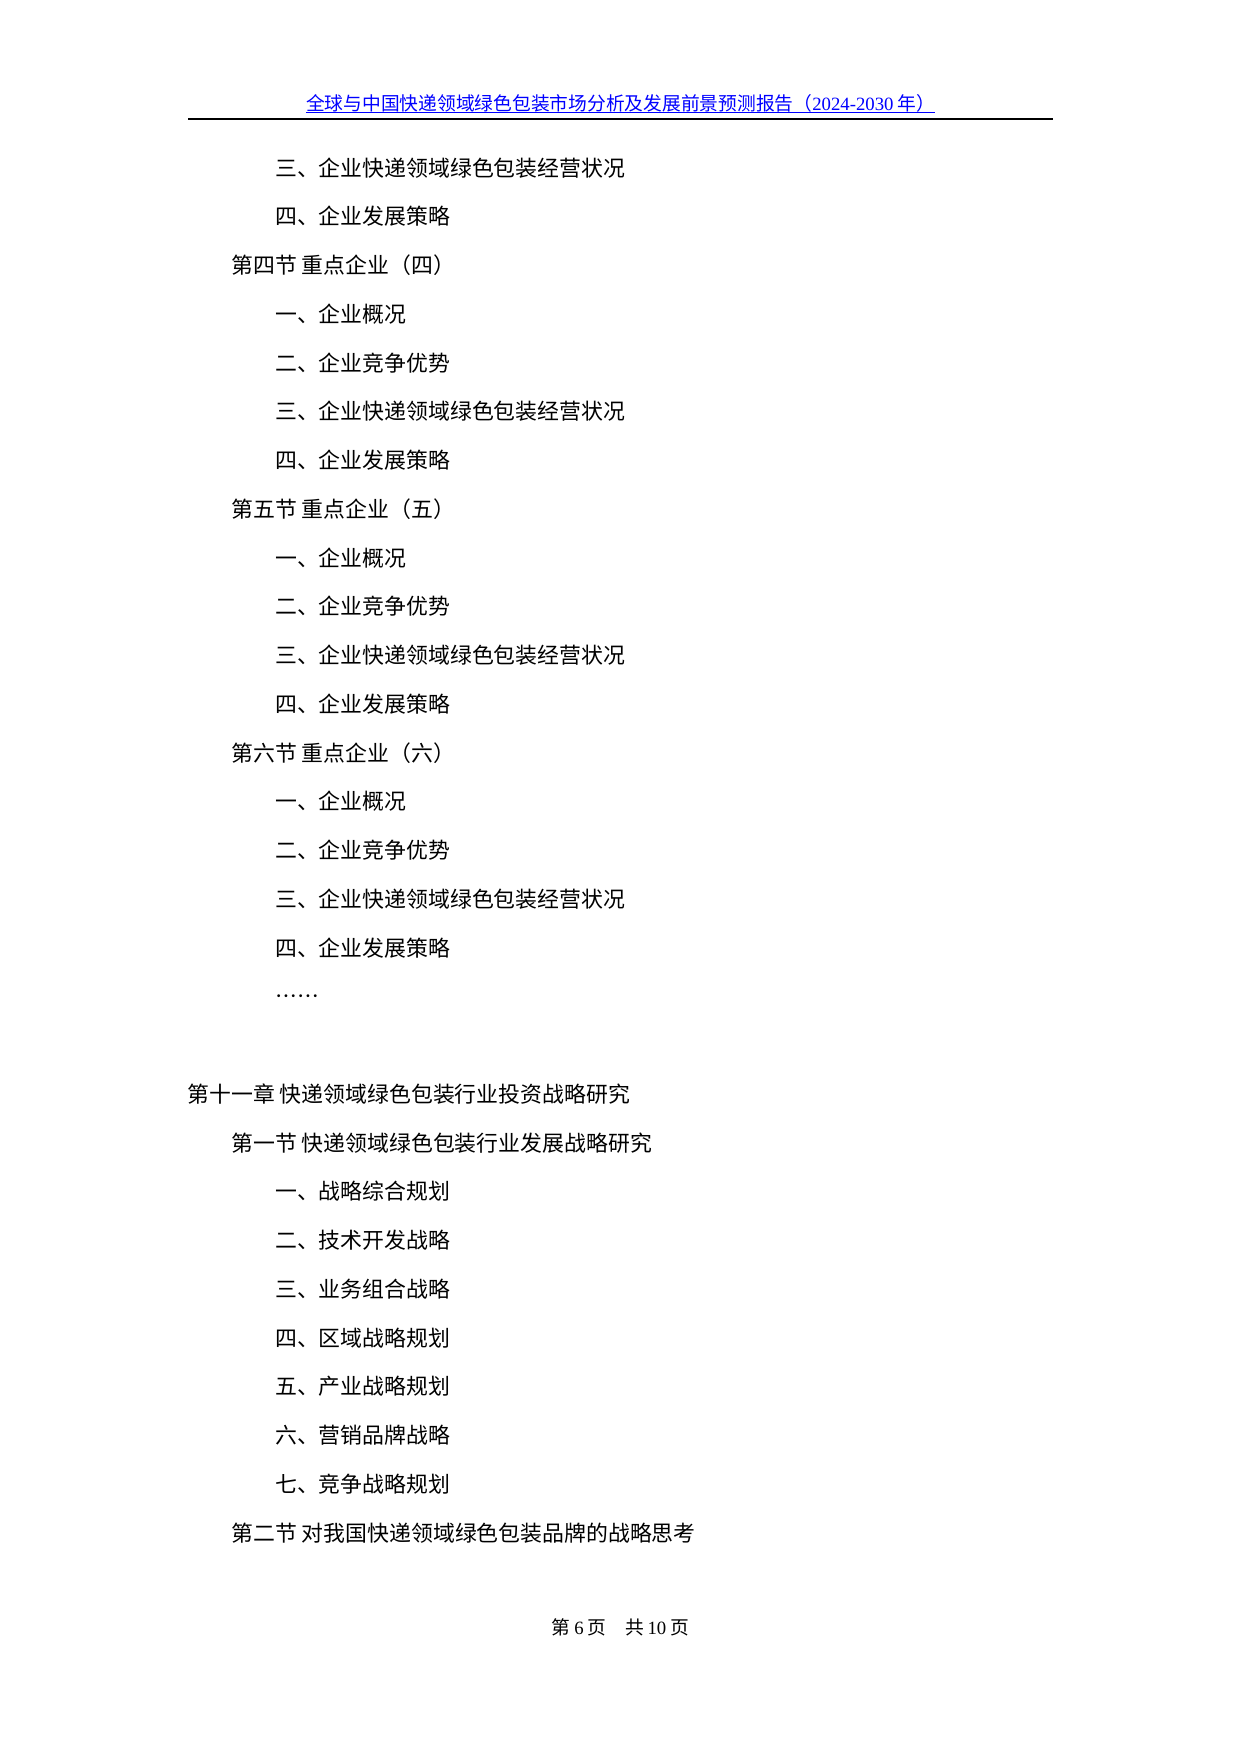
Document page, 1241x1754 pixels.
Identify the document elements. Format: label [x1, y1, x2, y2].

text [187, 150, 1053, 1548]
